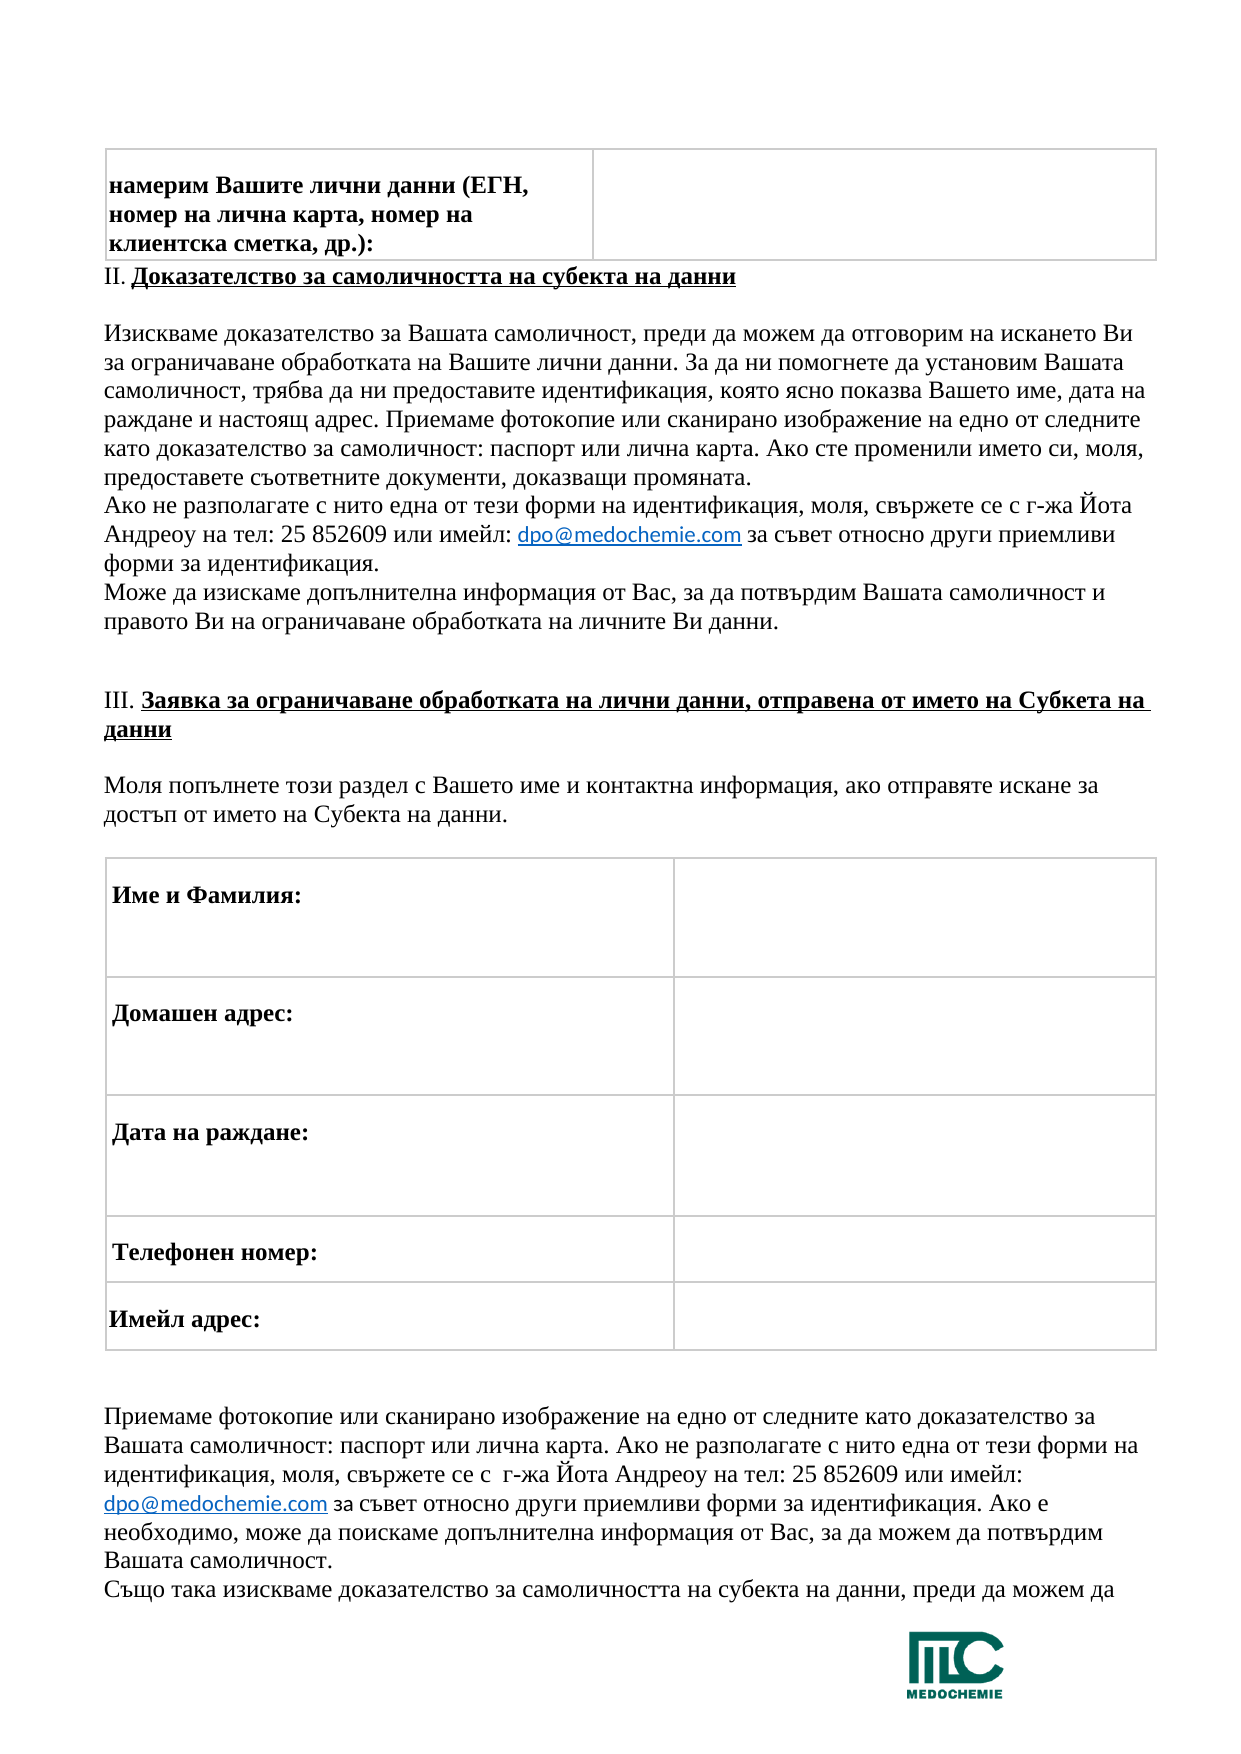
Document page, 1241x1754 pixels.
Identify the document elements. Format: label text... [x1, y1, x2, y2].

table_cell [675, 1283, 1155, 1349]
text Приемаме фотокопие или сканирано изображение на едно от следните като доказателство за Вашата самоличност: паспорт или лична карта. Ако не разполагате с нито една от тези форми на идентификация, моля, свържете се с г-жа Йота Андреоу на тел: 25 852609 или имейл: dpo@medochemie.com за съвет относно други приемливи форми за идентификация. Ако е необходимо, може да поискаме допълнителна информация от Вас, за да можем да потвърдим Вашата самоличност. [103, 1401, 1152, 1574]
table_header [675, 859, 1155, 976]
text II. Доказателство за самоличността на субекта на данни [103, 261, 1152, 290]
table_cell [675, 1217, 1155, 1281]
text Изискваме доказателство за Вашата самоличност, преди да можем да отговорим на искането Ви за ограничаване обработката на Вашите лични данни. За да ни помогнете да установим Вашата самоличност, трябва да ни предоставите идентификация, която ясно показва Вашето име, дата на раждане и настоящ адрес. Приемаме фотокопие или сканирано изображение на едно от следните като доказателство за самоличност: паспорт или лична карта. Ако сте променили името си, моля, предоставете съответните документи, доказващи промяната. Ако не разполагате с нито една от тези форми на идентификация, моля, свържете се с г-жа Йота Андреоу на тел: 25 852609 или имейл: dpo@medochemie.com за съвет относно други приемливи форми за идентификация. Може да изискаме допълнителна информация от Вас, за да потвърдим Вашата самоличност и правото Ви на ограничаване обработката на личните Ви данни. [103, 290, 1152, 634]
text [103, 1574, 1152, 1603]
table_cell [594, 150, 1155, 259]
text Моля попълнете този раздел с Вашето име и контактна информация, ако отправяте искане за достъп от името на Субекта на данни. [103, 771, 1152, 828]
table_cell Дата на раждане: [107, 1096, 673, 1214]
table_cell Имейл адрес: [107, 1283, 673, 1349]
table_header Име и Фамилия: [107, 859, 673, 976]
table_cell [675, 1096, 1155, 1214]
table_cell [107, 150, 592, 259]
picture [900, 1625, 1009, 1705]
table_cell [675, 978, 1155, 1094]
table_cell Телефонен номер: [107, 1217, 673, 1281]
text III. Заявка за ограничаване обработката на лични данни, отправена от името на Субкета на данни [103, 685, 1152, 742]
table_cell Домашен адрес: [107, 978, 673, 1094]
